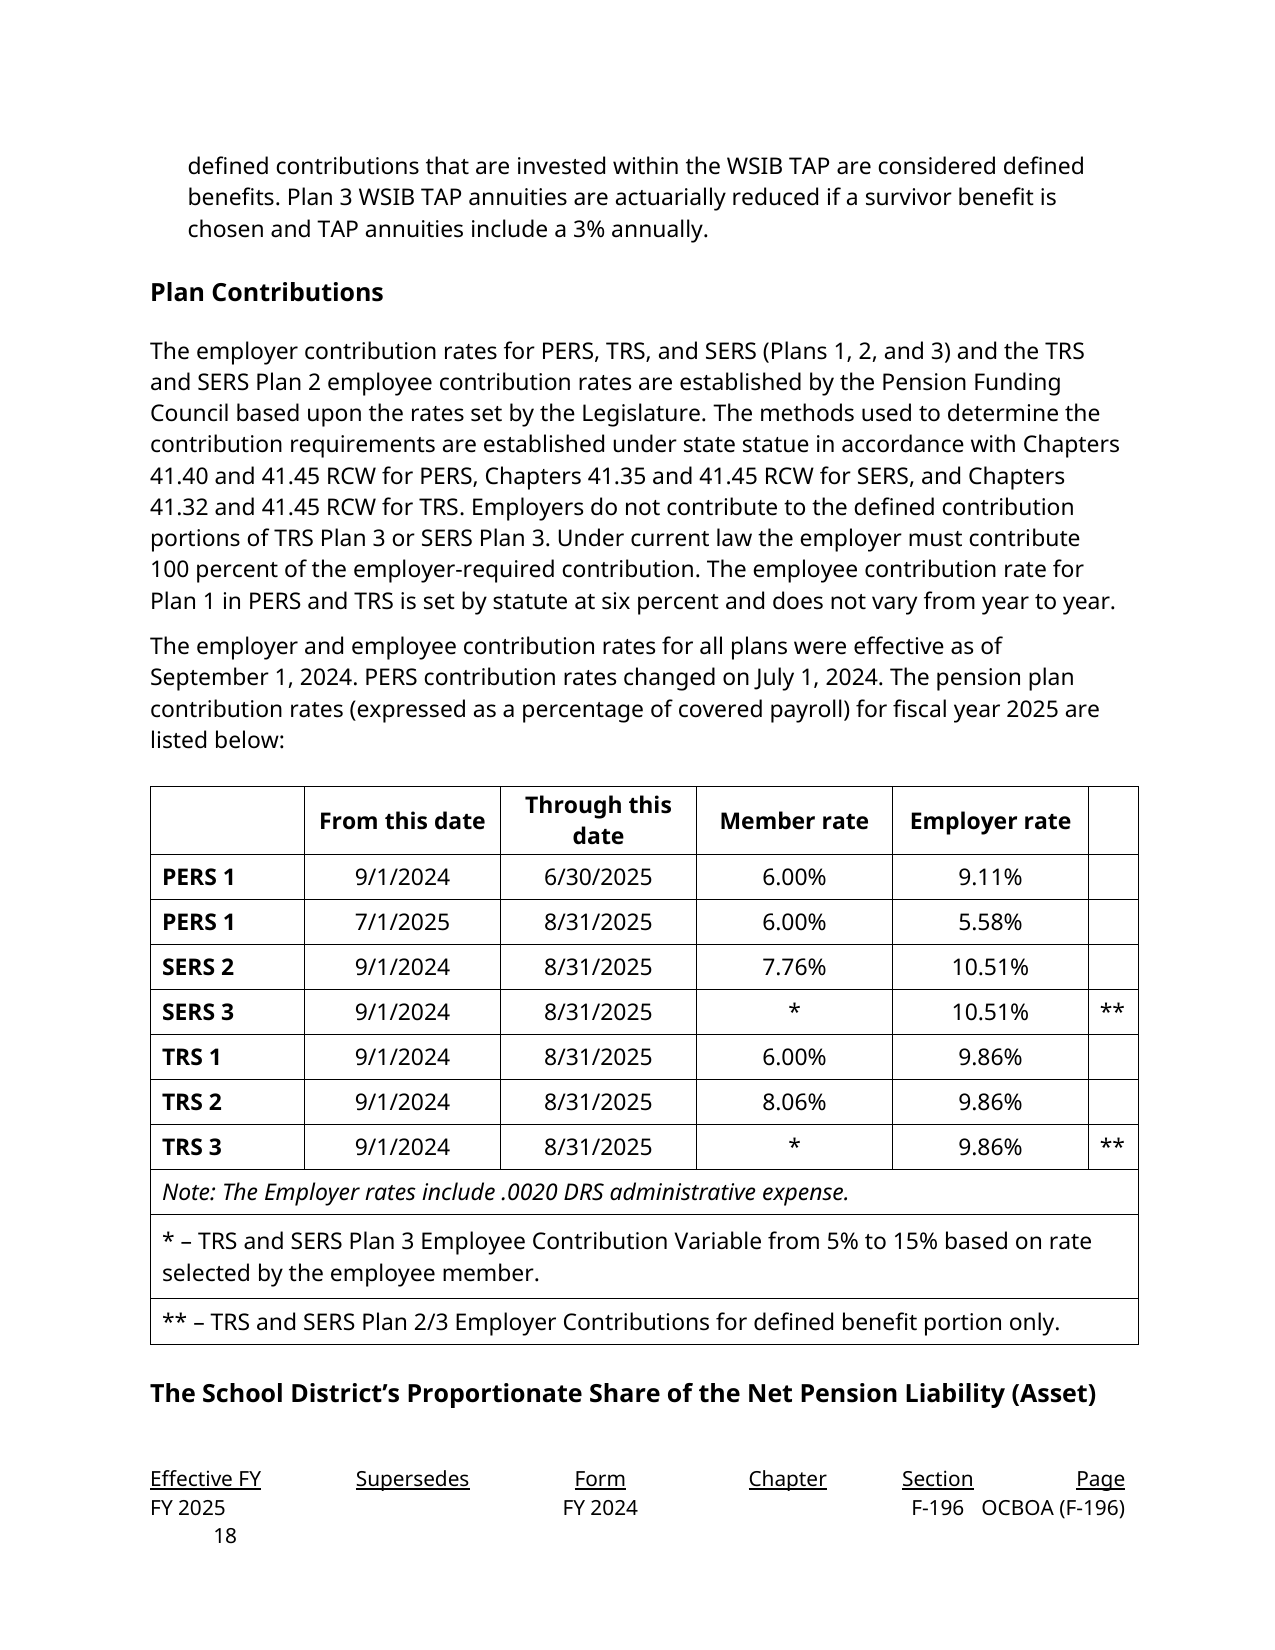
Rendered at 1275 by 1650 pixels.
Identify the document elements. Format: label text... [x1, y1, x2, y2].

table_cell SERS 3 [151, 990, 304, 1033]
table_cell SERS 2 [151, 945, 304, 988]
table_cell PERS 1 [151, 900, 304, 943]
table_cell Note: The Employer rates include .0020 DRS administrative expense. [151, 1170, 1138, 1214]
table_cell TRS 2 [151, 1080, 304, 1123]
table_cell 6/30/2025 [501, 855, 696, 898]
table_cell 8/31/2025 [501, 1080, 696, 1123]
table_header [151, 787, 304, 853]
table_header Through this date [501, 787, 696, 853]
table_cell 9/1/2024 [305, 945, 500, 988]
table_cell 9/1/2024 [305, 990, 500, 1033]
table_cell 9.86% [893, 1080, 1088, 1123]
table_cell 5.58% [893, 900, 1088, 943]
table_cell 9.86% [893, 1035, 1088, 1078]
table_cell ** – TRS and SERS Plan 2/3 Employer Contributions for defined benefit portion only. [151, 1299, 1138, 1343]
table_cell 9/1/2024 [305, 855, 500, 898]
table_cell * – TRS and SERS Plan 3 Employee Contribution Variable from 5% to 15% based on rate selected by the employee member. [151, 1215, 1138, 1298]
table_cell 8.06% [697, 1080, 892, 1123]
table_cell * [697, 1125, 892, 1168]
table_cell 10.51% [893, 990, 1088, 1033]
table_cell TRS 3 [151, 1125, 304, 1168]
table_cell 6.00% [697, 900, 892, 943]
table_cell 8/31/2025 [501, 990, 696, 1033]
table_cell 6.00% [697, 1035, 892, 1078]
subtitle The School District’s Proportionate Share of the Net Pension Liability (Asset) [150, 1376, 1125, 1410]
table_header From this date [305, 787, 500, 853]
table_cell [1089, 855, 1138, 898]
table_cell [1089, 1080, 1138, 1123]
table_cell 6.00% [697, 855, 892, 898]
table_cell [1089, 900, 1138, 943]
table_cell 8/31/2025 [501, 1125, 696, 1168]
table_cell 10.51% [893, 945, 1088, 988]
table_cell 8/31/2025 [501, 900, 696, 943]
table_cell 7.76% [697, 945, 892, 988]
text The employer and employee contribution rates for all plans were effective as of September 1, 2024. PERS contribution rates changed on July 1, 2024. The pension plan contribution rates (expressed as a percentage of covered payroll) for fiscal year 2025 are listed below: [150, 630, 1125, 755]
table_header Member rate [697, 787, 892, 853]
table_cell ** [1089, 990, 1138, 1033]
table_cell 8/31/2025 [501, 945, 696, 988]
table_cell PERS 1 [151, 855, 304, 898]
table_cell 9.86% [893, 1125, 1088, 1168]
table_cell 9/1/2024 [305, 1035, 500, 1078]
subtitle Plan Contributions [150, 275, 1125, 309]
table_cell [1089, 1035, 1138, 1078]
table_cell 7/1/2025 [305, 900, 500, 943]
table_cell * [697, 990, 892, 1033]
table_cell 9.11% [893, 855, 1088, 898]
text The employer contribution rates for PERS, TRS, and SERS (Plans 1, 2, and 3) and the TRS and SERS Plan 2 employee contribution rates are established by the Pension Funding Council based upon the rates set by the Legislature. The methods used to determine the contribution requirements are established under state statue in accordance with Chapters 41.40 and 41.45 RCW for PERS, Chapters 41.35 and 41.45 RCW for SERS, and Chapters 41.32 and 41.45 RCW for TRS. Employers do not contribute to the defined contribution portions of TRS Plan 3 or SERS Plan 3. Under current law the employer must contribute 100 percent of the employer-required contribution. The employee contribution rate for Plan 1 in PERS and TRS is set by statute at six percent and does not vary from year to year. [150, 334, 1125, 616]
table_cell 8/31/2025 [501, 1035, 696, 1078]
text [187, 150, 1125, 244]
table_header Employer rate [893, 787, 1088, 853]
table_cell 9/1/2024 [305, 1125, 500, 1168]
table_cell TRS 1 [151, 1035, 304, 1078]
table_cell 9/1/2024 [305, 1080, 500, 1123]
table_cell ** [1089, 1125, 1138, 1168]
table_cell [1089, 945, 1138, 988]
table_header [1089, 787, 1138, 853]
